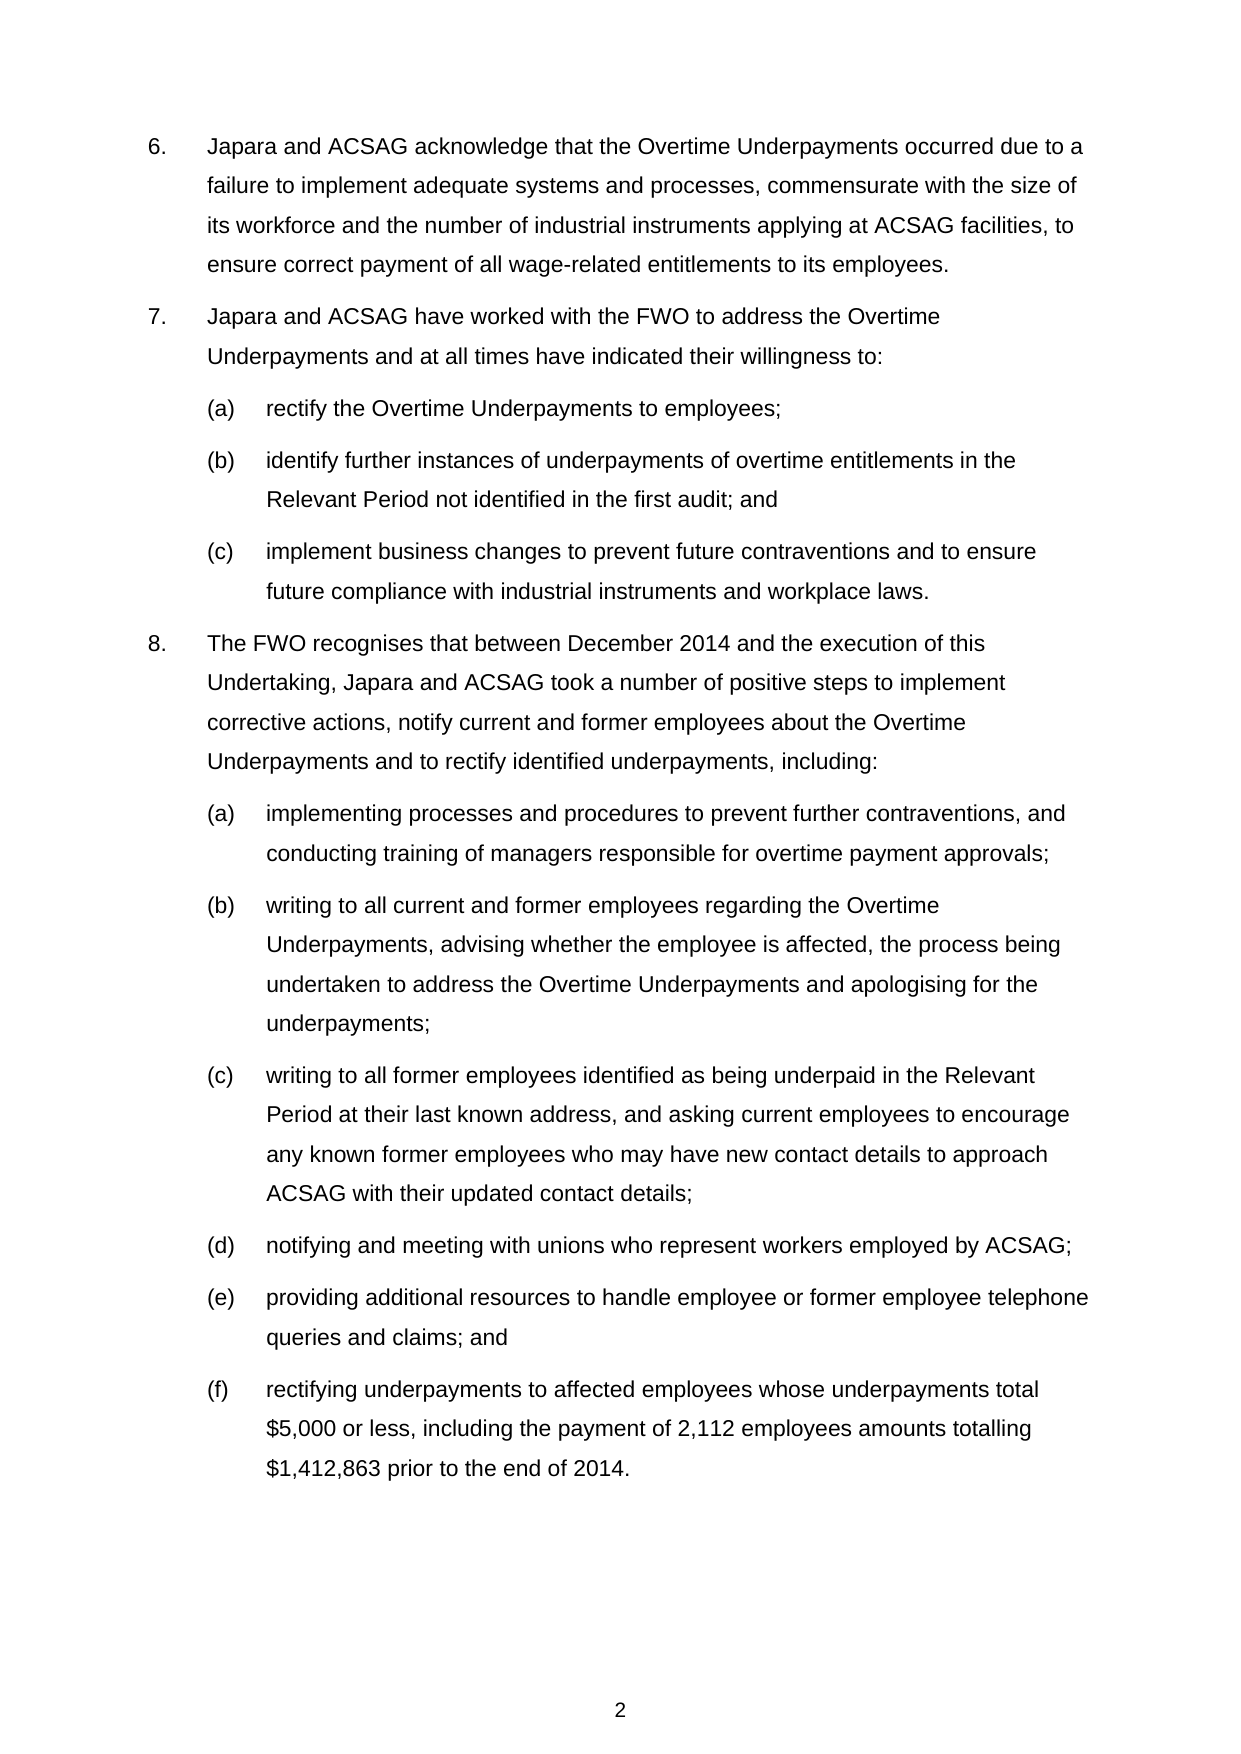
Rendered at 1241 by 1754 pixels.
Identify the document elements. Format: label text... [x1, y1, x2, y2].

text identify further instances of underpayments of overtime entitlements in the Relevant Period not identified in the first audit; and [207, 447, 1092, 513]
text providing additional resources to handle employee or former employee telephone queries and claims; and [207, 1284, 1092, 1350]
text rectify the Overtime Underpayments to employees; [207, 395, 1092, 421]
text Japara and ACSAG have worked with the FWO to address the Overtime Underpayments and at all times have indicated their willingness to: [148, 303, 1092, 369]
text The FWO recognises that between December 2014 and the execution of this Undertaking, Japara and ACSAG took a number of positive steps to implement corrective actions, notify current and former employees about the Overtime Underpayments and to rectify identified underpayments, including: [148, 630, 1092, 774]
text Japara and ACSAG acknowledge that the Overtime Underpayments occurred due to a failure to implement adequate systems and processes, commensurate with the size of its workforce and the number of industrial instruments applying at ACSAG facilities, to ensure correct payment of all wage-related entitlements to its employees. [148, 133, 1092, 278]
text implement business changes to prevent future contraventions and to ensure future compliance with industrial instruments and workplace laws. [207, 538, 1092, 604]
text notifying and meeting with unions who represent workers employed by ACSAG; [207, 1232, 1092, 1259]
text writing to all current and former employees regarding the Overtime Underpayments, advising whether the employee is affected, the process being undertaken to address the Overtime Underpayments and apologising for the underpayments; [207, 892, 1092, 1036]
text writing to all former employees identified as being underpaid in the Relevant Period at their last known address, and asking current employees to encourage any known former employees who may have new contact details to approach ACSAG with their updated contact details; [207, 1062, 1092, 1207]
text rectifying underpayments to affected employees whose underpayments total $5,000 or less, including the payment of 2,112 employees amounts totalling $1,412,863 prior to the end of 2014. [207, 1376, 1092, 1481]
text implementing processes and procedures to prevent further contraventions, and conducting training of managers responsible for overtime payment approvals; [207, 800, 1092, 866]
